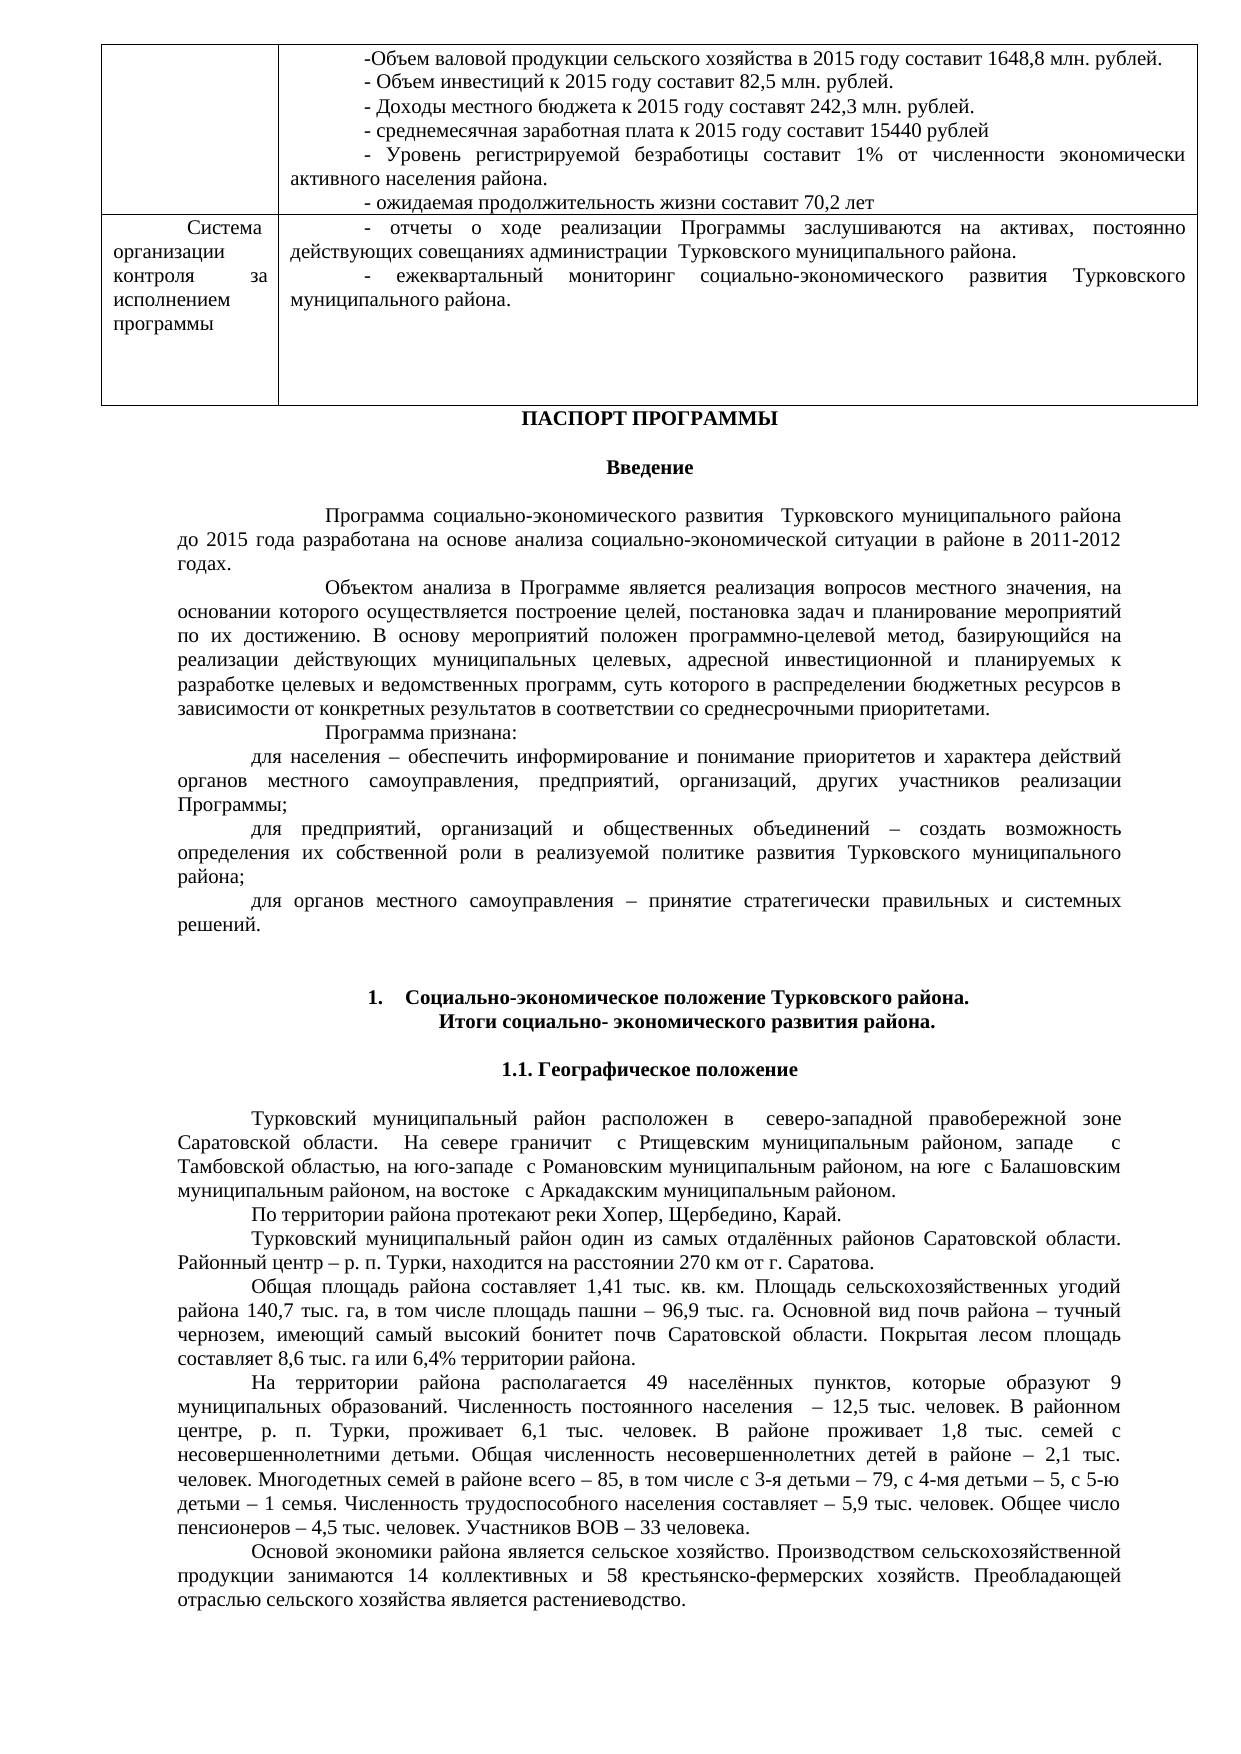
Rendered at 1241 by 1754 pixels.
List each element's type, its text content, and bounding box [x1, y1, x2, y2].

list Социально-экономическое положение Турковского района. [215, 984, 1122, 1009]
text ПАСПОРТ ПРОГРАММЫ [177, 406, 1122, 430]
text По территории района протекают реки Хопер, Щербедино, Карай. [177, 1202, 1122, 1226]
text Общая площадь района составляет 1,41 тыс. кв. км. Площадь сельскохозяйственных угодий района 140,7 тыс. га, в том числе площадь пашни – 96,9 тыс. га. Основной вид почв района – тучный чернозем, имеющий самый высокий бонитет почв Саратовской области. Покрытая лесом площадь составляет 8,6 тыс. га или 6,4% территории района. [177, 1274, 1122, 1370]
text Основой экономики района является сельское хозяйство. Производством сельскохозяйственной продукции занимаются 14 коллективных и 58 крестьянско-фермерских хозяйств. Преобладающей отраслью сельского хозяйства является растениеводство. [177, 1539, 1122, 1611]
text Введение [177, 454, 1122, 479]
text Программа социально-экономического развития Турковского муниципального района до 2015 года разработана на основе анализа социально-экономической ситуации в районе в 2011-2012 годах. [177, 503, 1122, 575]
text Программа признана: [177, 719, 1122, 744]
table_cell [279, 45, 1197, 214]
text Турковский муниципальный район расположен в северо-западной правобережной зоне Саратовской области. На севере граничит с Ртищевским муниципальным районом, западе с Тамбовской областью, на юго-западе с Романовским муниципальным районом, на юге с Балашовским муниципальным районом, на востоке с Аркадакским муниципальным районом. [177, 1106, 1122, 1202]
text для органов местного самоуправления – принятие стратегически правильных и системных решений. [177, 888, 1122, 936]
text Итоги социально- экономического развития района. [252, 1009, 1122, 1033]
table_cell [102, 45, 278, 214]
text для предприятий, организаций и общественных объединений – создать возможность определения их собственной роли в реализуемой политике развития Турковского муниципального района; [177, 816, 1122, 888]
text Турковский муниципальный район один из самых отдалённых районов Саратовской области. Районный центр – р. п. Турки, находится на расстоянии от г. Саратова. [177, 1226, 1122, 1274]
text Объектом анализа в Программе является реализация вопросов местного значения, на основании которого осуществляется построение целей, постановка задач и планирование мероприятий по их достижению. В основу мероприятий положен программно-целевой метод, базирующийся на реализации действующих муниципальных целевых, адресной инвестиционной и планируемых к разработке целевых и ведомственных программ, суть которого в распределении бюджетных ресурсов в зависимости от конкретных результатов в соответствии со среднесрочными приоритетами. [177, 575, 1122, 719]
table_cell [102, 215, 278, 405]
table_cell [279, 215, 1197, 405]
text для населения – обеспечить информирование и понимание приоритетов и характера действий органов местного самоуправления, предприятий, организаций, других участников реализации Программы; [177, 744, 1122, 816]
text 1.1. Географическое положение [177, 1057, 1122, 1081]
text На территории района располагается 49 населённых пунктов, которые образуют 9 муниципальных образований. Численность постоянного населения – 12,5 тыс. человек. В районном центре, р. п. Турки, проживает 6,1 тыс. человек. В районе проживает 1,8 тыс. семей с несовершеннолетними детьми. Общая численность несовершеннолетних детей в районе – 2,1 тыс. человек. Многодетных семей в районе всего – 85, в том числе с 3-я детьми – 79, с 4-мя детьми – 5, с 5-ю детьми – 1 семья. Численность трудоспособного населения составляет – 5,9 тыс. человек. Общее число пенсионеров – 4,5 тыс. человек. Участников ВОВ – 33 человека. [177, 1370, 1122, 1539]
